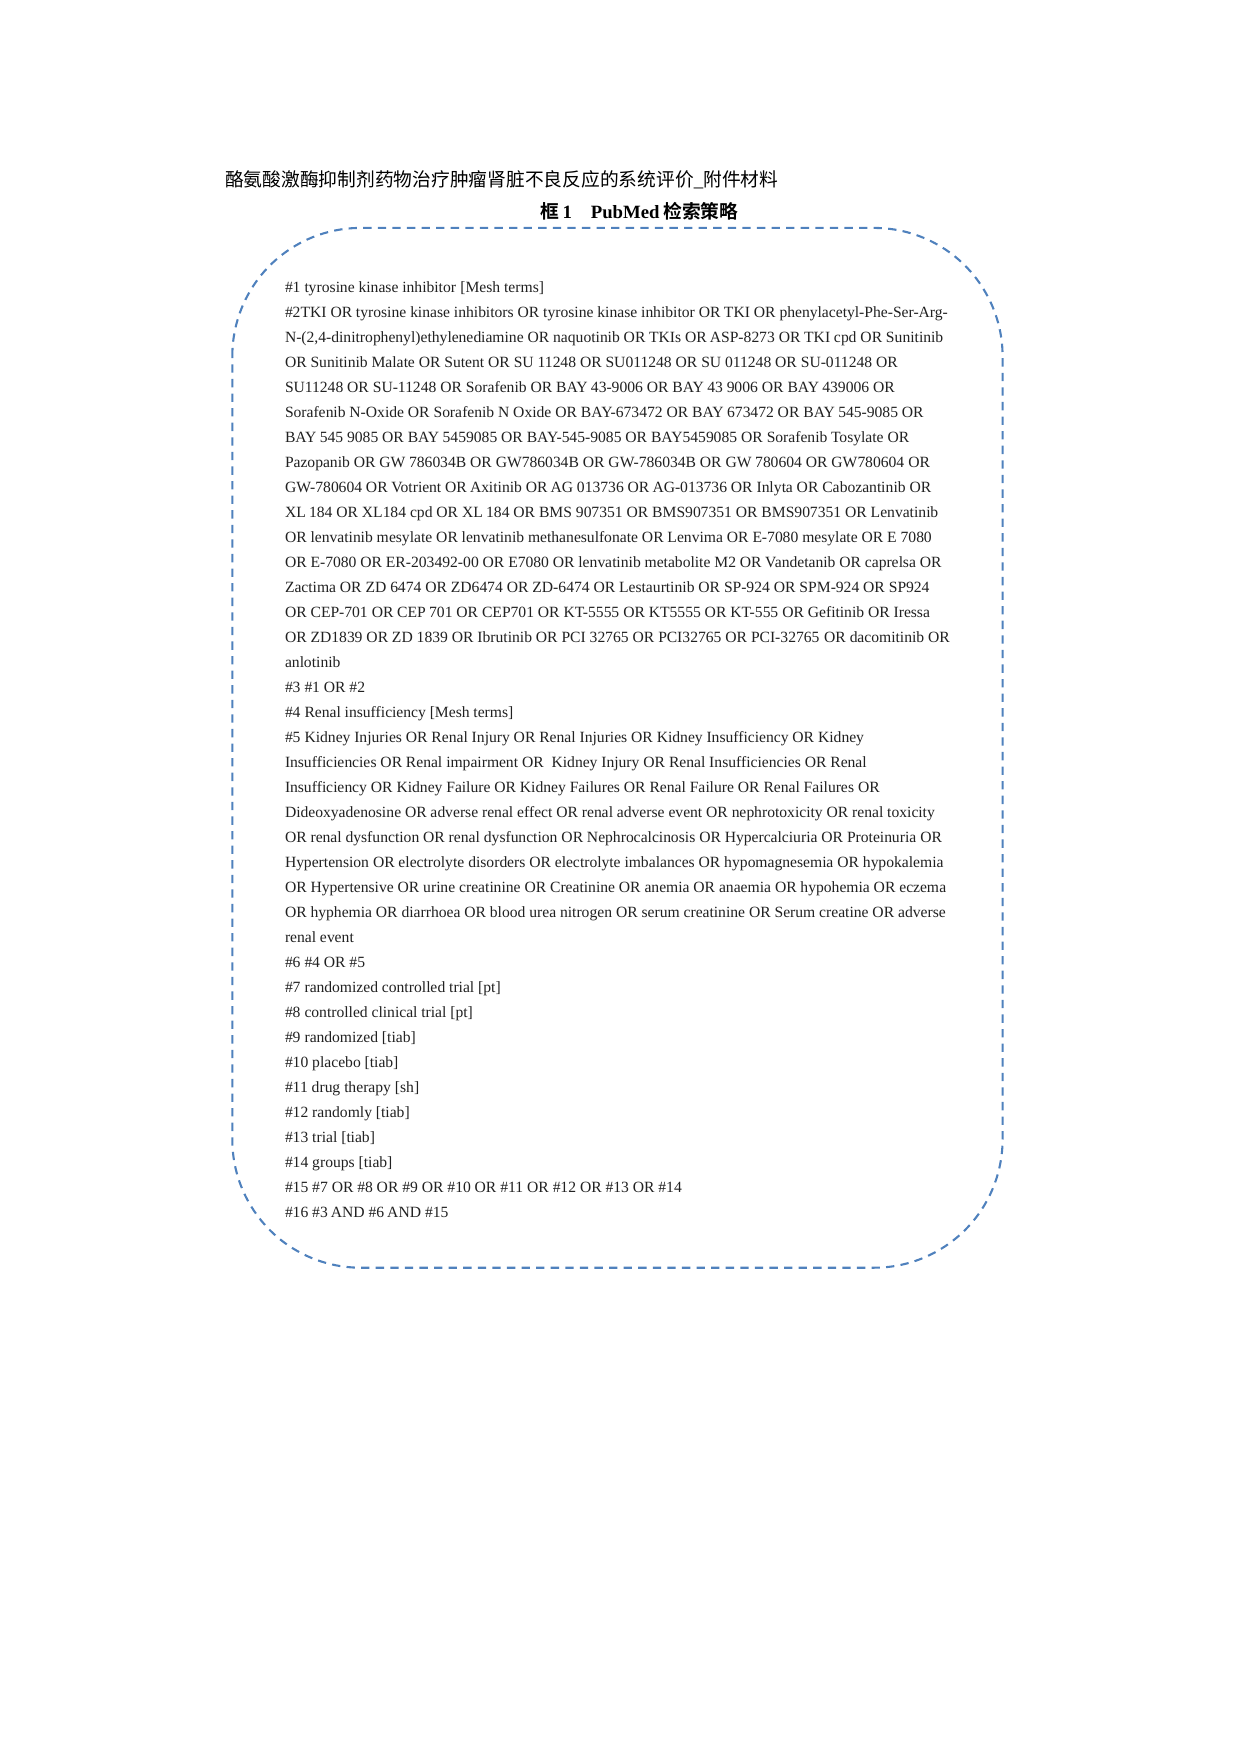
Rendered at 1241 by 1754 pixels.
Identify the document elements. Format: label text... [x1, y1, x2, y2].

text 框1 PubMed检索策略 [187, 194, 1053, 227]
text 酪氨酸激酶抑制剂药物治疗肿瘤肾脏不良反应的系统评价_附件材料 [187, 162, 1053, 194]
